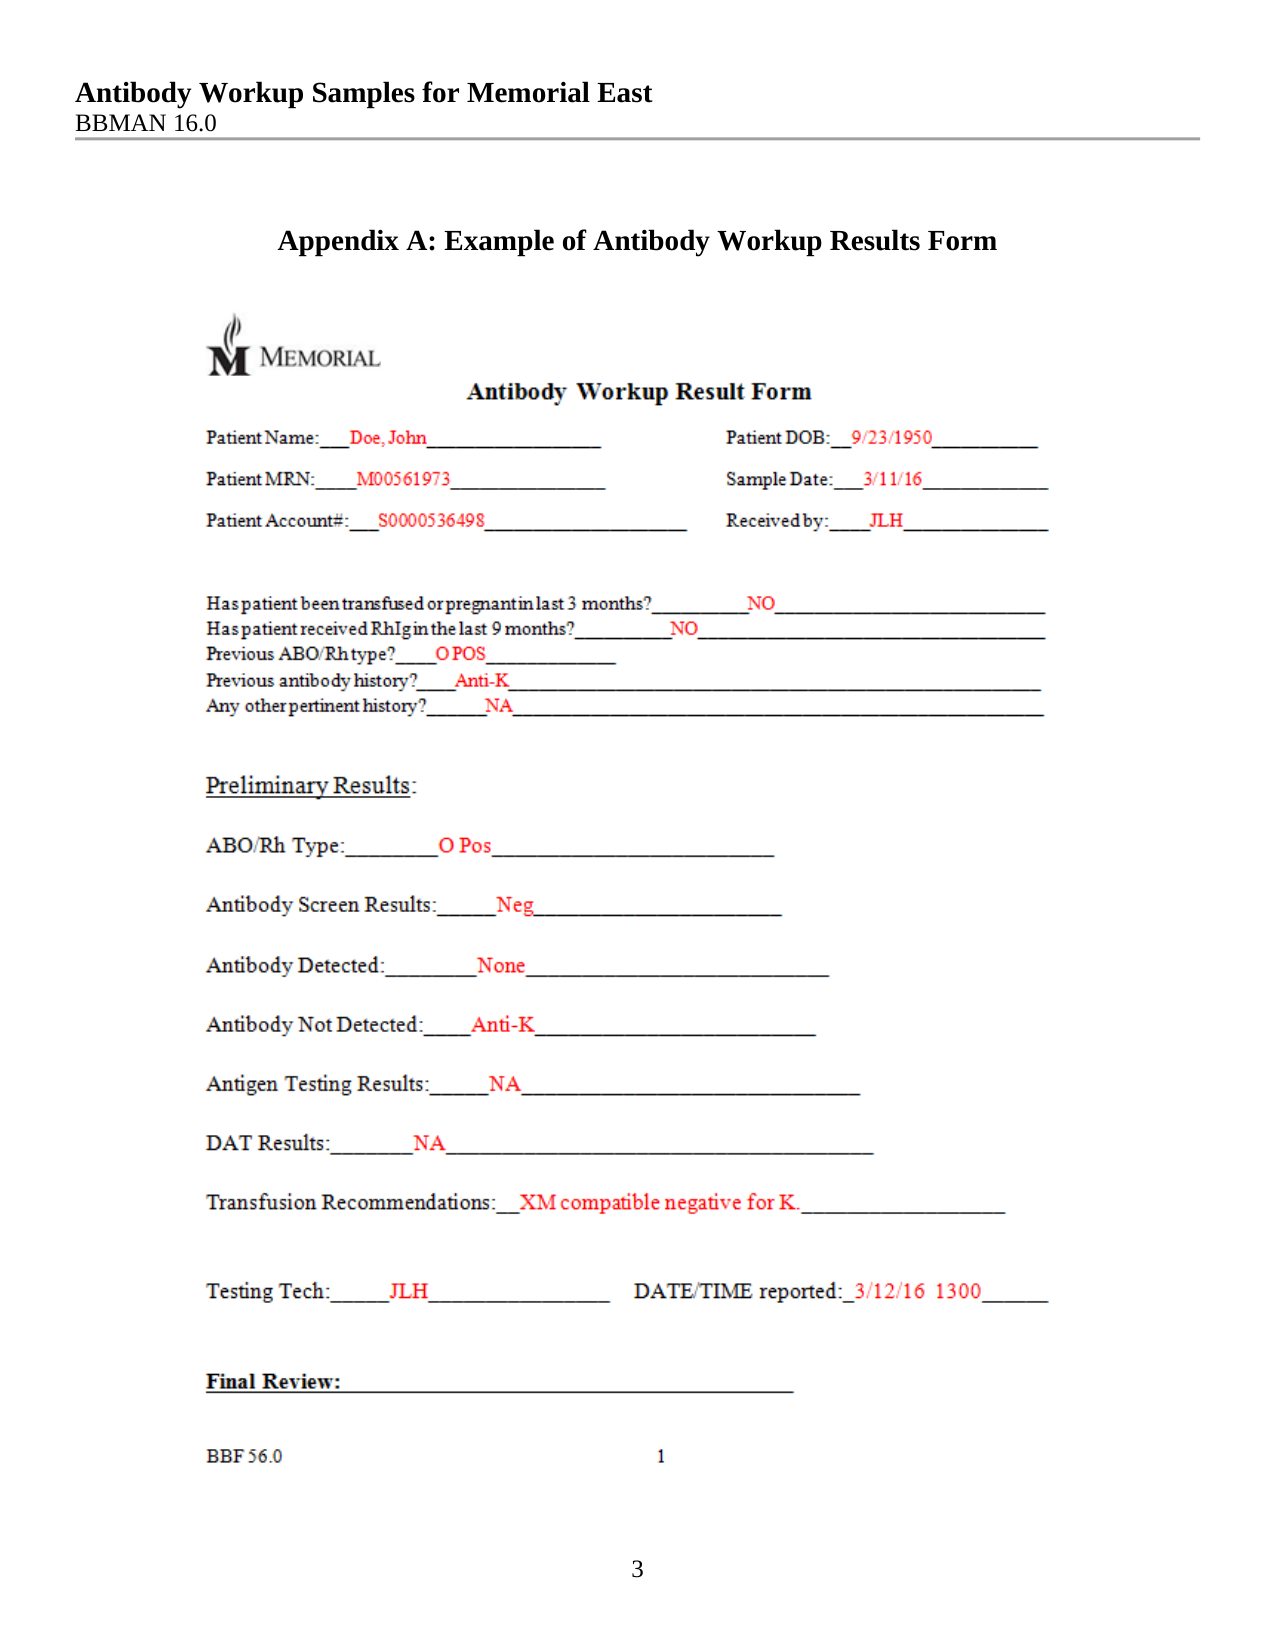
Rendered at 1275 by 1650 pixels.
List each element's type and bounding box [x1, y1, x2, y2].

picture [150, 257, 1125, 1488]
text [75, 223, 1200, 1488]
